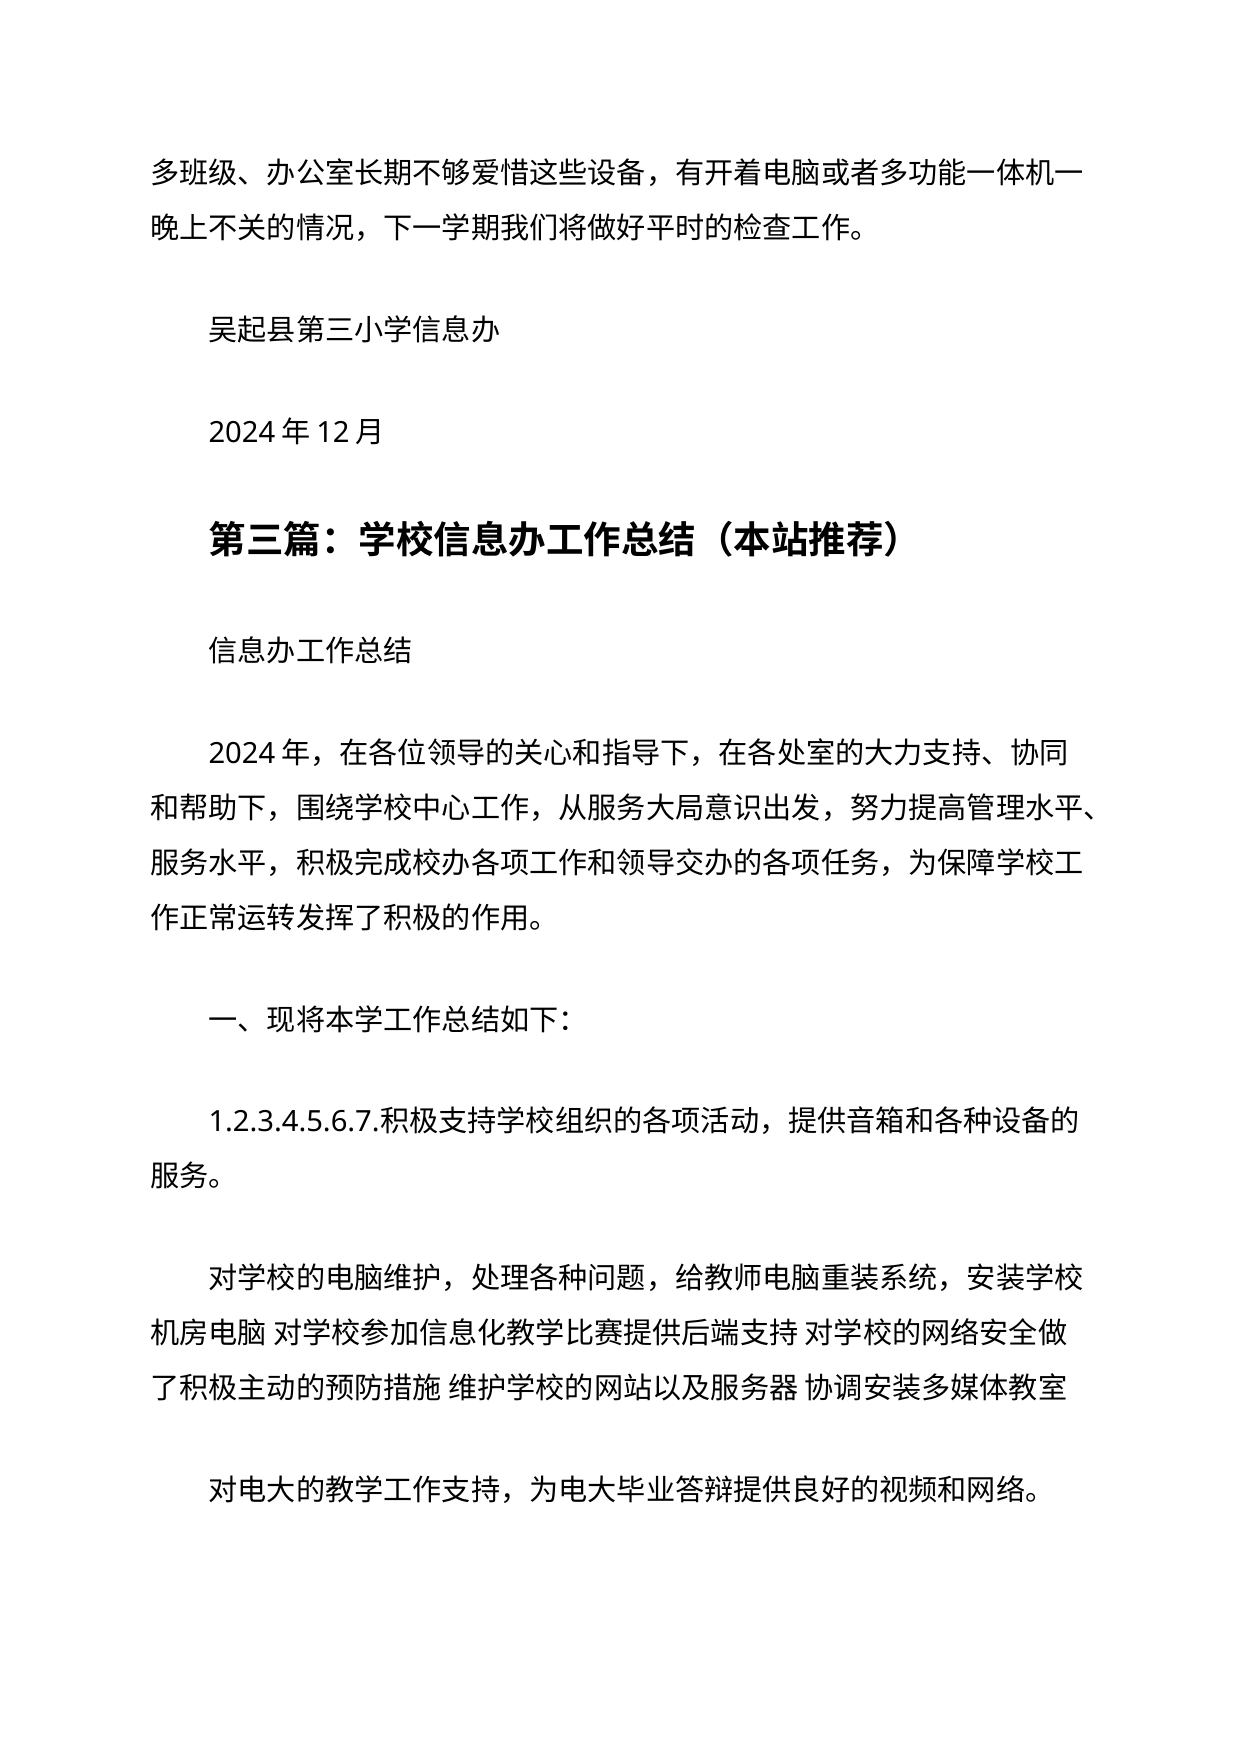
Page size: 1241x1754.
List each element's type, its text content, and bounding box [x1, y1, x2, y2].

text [150, 150, 1090, 247]
text 吴起县第三小学信息办 [150, 307, 1090, 349]
text 第三篇：学校信息办工作总结（本站推荐） [150, 510, 1090, 565]
text 信息办工作总结 [150, 628, 1090, 670]
text 2024年12月 [150, 408, 1090, 451]
text 2024年，在各位领导的关心和指导下，在各处室的大力支持、协同和帮助下，围绕学校中心工作，从服务大局意识出发，努力提高管理水平、服务水平，积极完成校办各项工作和领导交办的各项任务，为保障学校工作正常运转发挥了积极的作用。 [150, 729, 1090, 937]
text 对学校的电脑维护，处理各种问题，给教师电脑重装系统，安装学校机房电脑 对学校参加信息化教学比赛提供后端支持 对学校的网络安全做了积极主动的预防措施 维护学校的网站以及服务器 协调安装多媒体教室 [150, 1255, 1090, 1407]
text 对电大的教学工作支持，为电大毕业答辩提供良好的视频和网络。 [150, 1466, 1090, 1508]
text 一、现将本学工作总结如下： [150, 996, 1090, 1038]
text 1.2.3.4.5.6.7.积极支持学校组织的各项活动，提供音箱和各种设备的服务。 [150, 1098, 1090, 1195]
